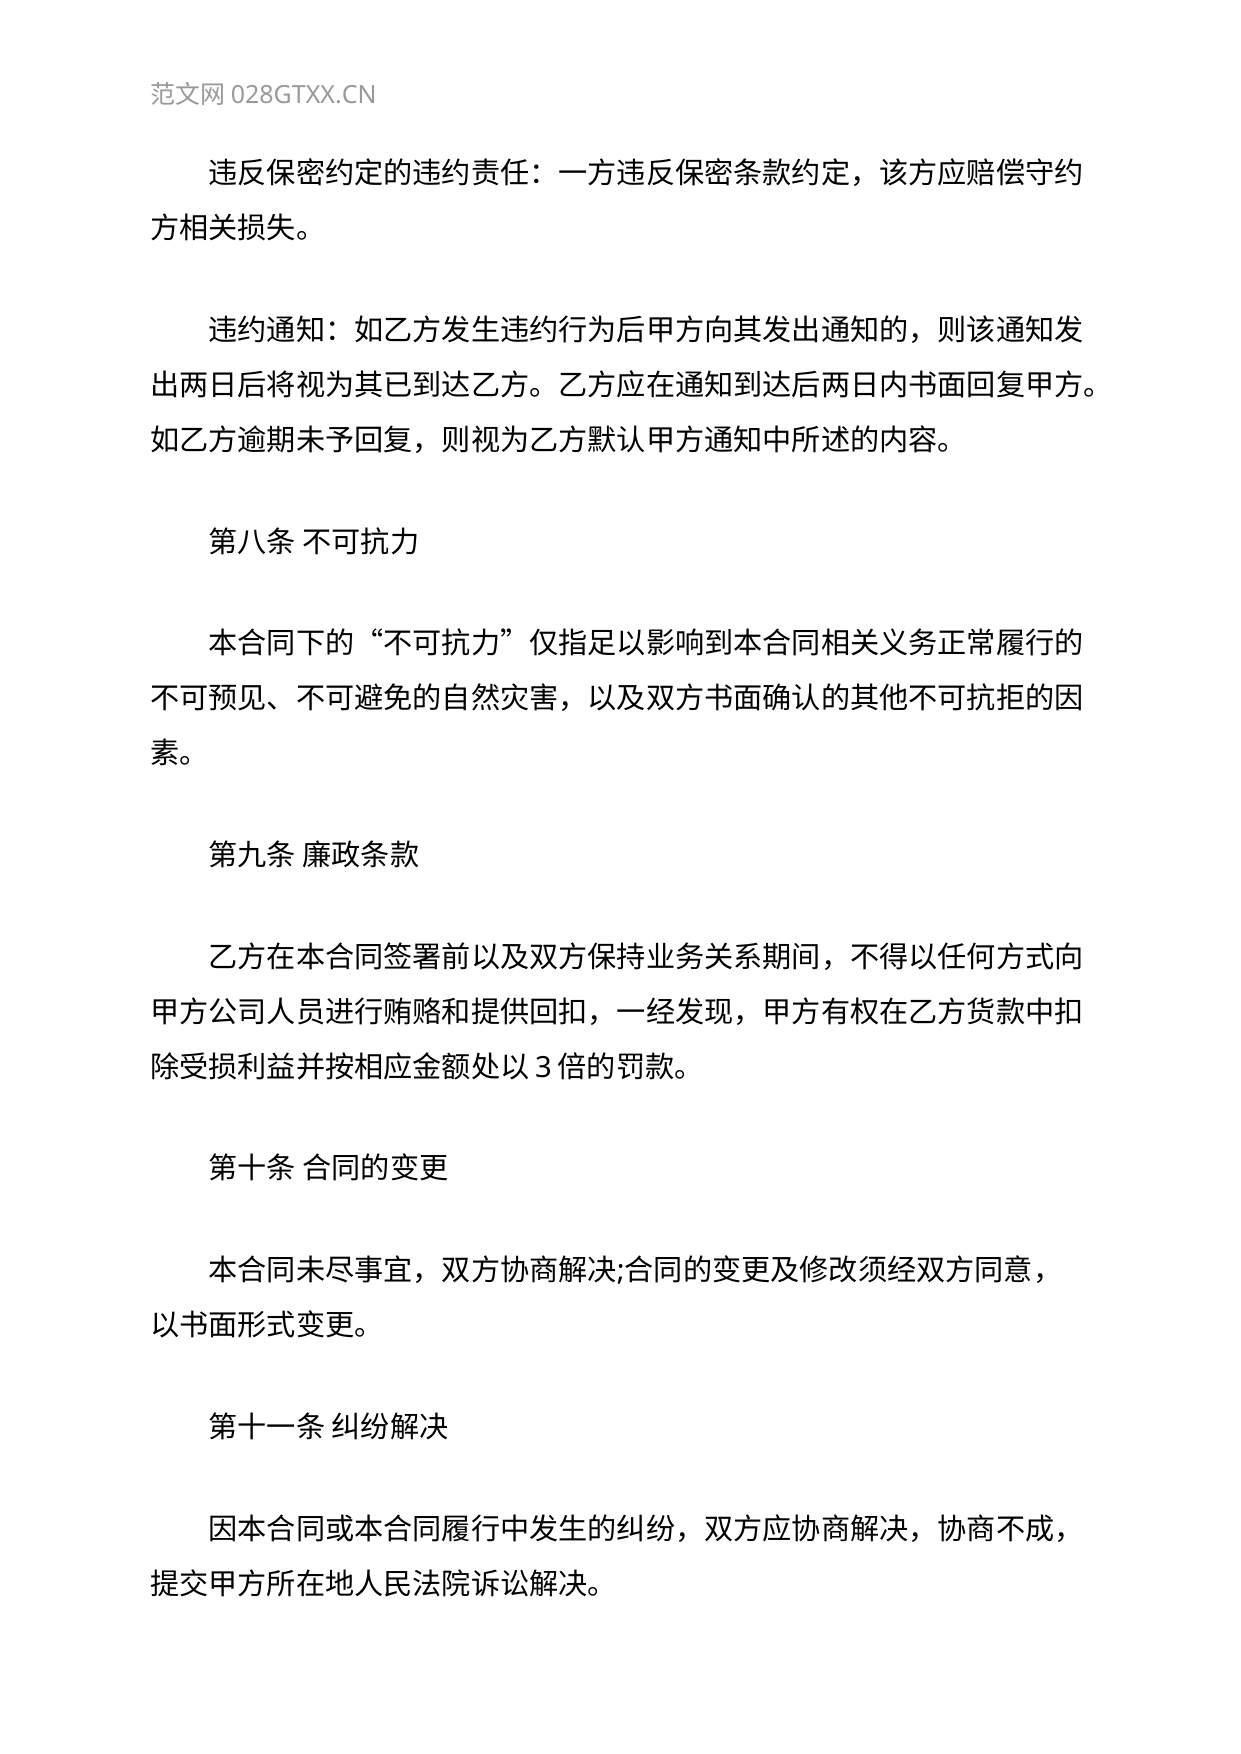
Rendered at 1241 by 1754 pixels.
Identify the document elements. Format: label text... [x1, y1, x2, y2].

text 第八条 不可抗力 [150, 518, 1090, 561]
text 第十一条 纠纷解决 [150, 1404, 1090, 1446]
text 违反保密约定的违约责任：一方违反保密条款约定，该方应赔偿守约方相关损失。 [150, 150, 1090, 247]
text 乙方在本合同签署前以及双方保持业务关系期间，不得以任何方式向甲方公司人员进行贿赂和提供回扣，一经发现，甲方有权在乙方货款中扣除受损利益并按相应金额处以3倍的罚款。 [150, 933, 1090, 1086]
text 因本合同或本合同履行中发生的纠纷，双方应协商解决，协商不成，提交甲方所在地人民法院诉讼解决。 [150, 1505, 1090, 1603]
text 违约通知：如乙方发生违约行为后甲方向其发出通知的，则该通知发出两日后将视为其已到达乙方。乙方应在通知到达后两日内书面回复甲方。如乙方逾期未予回复，则视为乙方默认甲方通知中所述的内容。 [150, 307, 1090, 459]
text 本合同下的“不可抗力”仅指足以影响到本合同相关义务正常履行的不可预见、不可避免的自然灾害，以及双方书面确认的其他不可抗拒的因素。 [150, 620, 1090, 772]
text 第十条 合同的变更 [150, 1145, 1090, 1187]
text 本合同未尽事宜，双方协商解决;合同的变更及修改须经双方同意，以书面形式变更。 [150, 1247, 1090, 1344]
text 第九条 廉政条款 [150, 832, 1090, 874]
